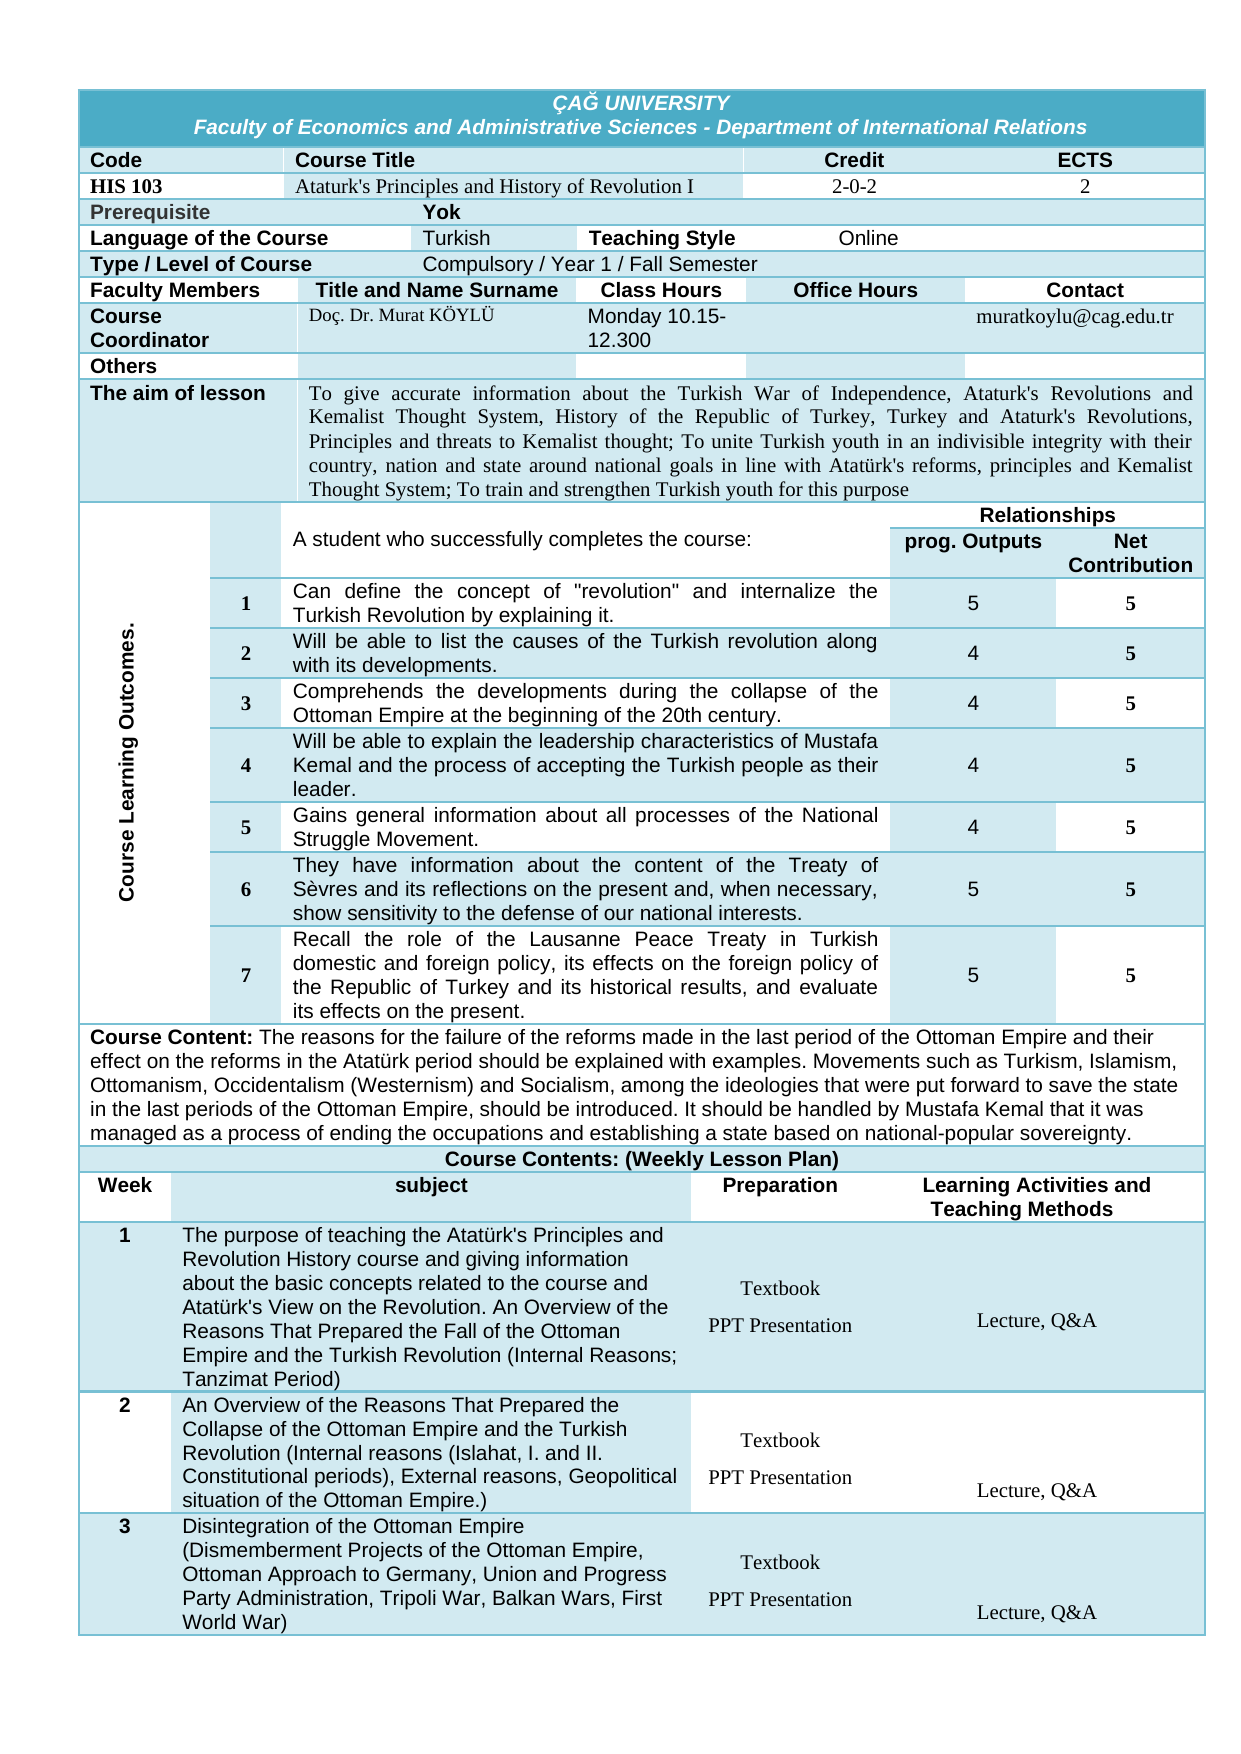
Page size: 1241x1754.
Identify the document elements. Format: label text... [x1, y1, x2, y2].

table_cell Teaching Style [577, 226, 827, 250]
table_cell Will be able to explain the leadership characteristics of Mustafa Kemal and the process of accepting the Turkish people as their leader. [281, 729, 890, 801]
table_cell Course Coordinator [80, 304, 297, 352]
table_cell Textbook PPT Presentation [691, 1393, 869, 1512]
table_cell Code [80, 148, 283, 172]
table_cell 4 [890, 629, 1056, 677]
table_cell Will be able to list the causes of the Turkish revolution along with its developments. [281, 629, 890, 677]
table_cell 5 [1056, 579, 1204, 627]
table_cell To give accurate information about the Turkish War of Independence, Ataturk's Revolutions and Kemalist Thought System, History of the Republic of Turkey, Turkey and Ataturk's Revolutions, Principles and threats to Kemalist thought; To unite Turkish youth in an indivisible integrity with their country, nation and state around national goals in line with Atatürk's reforms, principles and Kemalist Thought System; To train and strengthen Turkish youth for this purpose [298, 380, 1204, 501]
table_cell 4 [890, 679, 1056, 727]
table_cell A student who successfully completes the course: [281, 503, 890, 577]
table_cell 2 [210, 629, 281, 677]
table_cell Course Title [284, 148, 743, 172]
table_cell Recall the role of the Lausanne Peace Treaty in Turkish domestic and foreign policy, its effects on the foreign policy of the Republic of Turkey and its historical results, and evaluate its effects on the present. [281, 927, 890, 1023]
table_cell 5 [1056, 803, 1204, 851]
table_cell [746, 354, 965, 378]
table_cell Title and Name Surname [298, 278, 576, 302]
table_cell 4 [890, 803, 1056, 851]
table_cell [298, 354, 576, 378]
table_cell Can define the concept of "revolution" and internalize the Turkish Revolution by explaining it. [281, 579, 890, 627]
table_cell Others [80, 354, 297, 378]
table_header ÇAĞ UNIVERSITY Faculty of Economics and Administrative Sciences - Department of International Relations [80, 91, 1204, 146]
table_cell 5 [1056, 729, 1204, 801]
table_cell Monday 10.15-12.300 [576, 304, 746, 352]
table_cell The aim of lesson [80, 380, 297, 501]
table_cell Faculty Members [80, 278, 297, 302]
table_cell Course Content: The reasons for the failure of the reforms made in the last period of the Ottoman Empire and their effect on the reforms in the Atatürk period should be explained with examples. Movements such as Turkism, Islamism, Ottomanism, Occidentalism (Westernism) and Socialism, among the ideologies that were put forward to save the state in the last periods of the Ottoman Empire, should be introduced. It should be handled by Mustafa Kemal that it was managed as a process of ending the occupations and establishing a state based on national-popular sovereignty. [80, 1025, 1204, 1144]
table_cell Language of the Course [80, 226, 411, 250]
table_cell Compulsory / Year 1 / Fall Semester [411, 252, 1204, 276]
table_cell 3 [210, 679, 281, 727]
table_cell 5 [890, 853, 1056, 925]
table_cell 5 [1056, 853, 1204, 925]
table_cell Lecture, Q&A [869, 1393, 1204, 1512]
table_cell Lecture, Q&A [869, 1514, 1204, 1634]
table_cell Turkish [411, 226, 577, 250]
table_cell 7 [210, 927, 281, 1023]
table_cell Prerequisite [80, 200, 411, 224]
table_cell ECTS [965, 148, 1204, 172]
table_cell They have information about the content of the Treaty of Sèvres and its reflections on the present and, when necessary, show sensitivity to the defense of our national interests. [281, 853, 890, 925]
table_cell muratkoylu@cag.edu.tr [965, 304, 1204, 352]
table_cell 4 [890, 729, 1056, 801]
table_cell 1 [210, 579, 281, 627]
table_cell An Overview of the Reasons That Prepared the Collapse of the Ottoman Empire and the Turkish Revolution (Internal reasons (Islahat, I. and II. Constitutional periods), External reasons, Geopolitical situation of the Ottoman Empire.) [171, 1393, 691, 1512]
table_cell Net Contribution [1056, 529, 1204, 577]
table_cell 2 [80, 1393, 171, 1512]
table_cell Learning Activities and Teaching Methods [869, 1173, 1204, 1221]
table_cell Course Contents: (Weekly Lesson Plan) [80, 1147, 1204, 1171]
table_cell 2-0-2 [744, 174, 965, 198]
table_cell [965, 354, 1204, 378]
table_cell Comprehends the developments during the collapse of the Ottoman Empire at the beginning of the 20th century. [281, 679, 890, 727]
table_cell 5 [890, 579, 1056, 627]
table_cell 5 [890, 927, 1056, 1023]
table_cell [210, 503, 281, 577]
table_cell Yok [411, 200, 1204, 224]
table_cell 1 [80, 1223, 171, 1390]
table_cell Textbook PPT Presentation [691, 1223, 869, 1390]
table_cell Office Hours [746, 278, 965, 302]
table_cell 5 [210, 803, 281, 851]
table_cell Gains general information about all processes of the National Struggle Movement. [281, 803, 890, 851]
table_cell Lecture, Q&A [869, 1223, 1204, 1390]
table_cell The purpose of teaching the Atatürk's Principles and Revolution History course and giving information about the basic concepts related to the course and Atatürk's View on the Revolution. An Overview of the Reasons That Prepared the Fall of the Ottoman Empire and the Turkish Revolution (Internal Reasons; Tanzimat Period) [171, 1223, 691, 1390]
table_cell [691, 1514, 869, 1634]
table_cell Class Hours [576, 278, 746, 302]
table_cell Disintegration of the Ottoman Empire (Dismemberment Projects of the Ottoman Empire, Ottoman Approach to Germany, Union and Progress Party Administration, Tripoli War, Balkan Wars, First World War) [171, 1514, 691, 1634]
table_cell Credit [744, 148, 965, 172]
table_cell prog. Outputs [890, 529, 1056, 577]
table_cell Week [80, 1173, 171, 1221]
table_cell Online [827, 226, 1204, 250]
table_cell [746, 304, 965, 352]
table_cell Relationships [890, 503, 1204, 527]
table_cell 2 [965, 174, 1204, 198]
table_cell HIS 103 [80, 174, 283, 198]
table_cell subject [171, 1173, 691, 1221]
table_cell Course Learning Outcomes. [80, 503, 210, 1023]
table_cell Contact [965, 278, 1204, 302]
table_cell 4 [210, 729, 281, 801]
table_cell Ataturk's Principles and History of Revolution I [284, 174, 743, 198]
table_cell Type / Level of Course [80, 252, 411, 276]
table_cell 5 [1056, 679, 1204, 727]
table_cell Doç. Dr. Murat KÖYLÜ [298, 304, 576, 352]
table_cell 5 [1056, 927, 1204, 1023]
table_cell 6 [210, 853, 281, 925]
table_cell Preparation [691, 1173, 869, 1221]
table_cell [576, 354, 746, 378]
table_cell 5 [1056, 629, 1204, 677]
table_cell 3 [80, 1514, 171, 1634]
